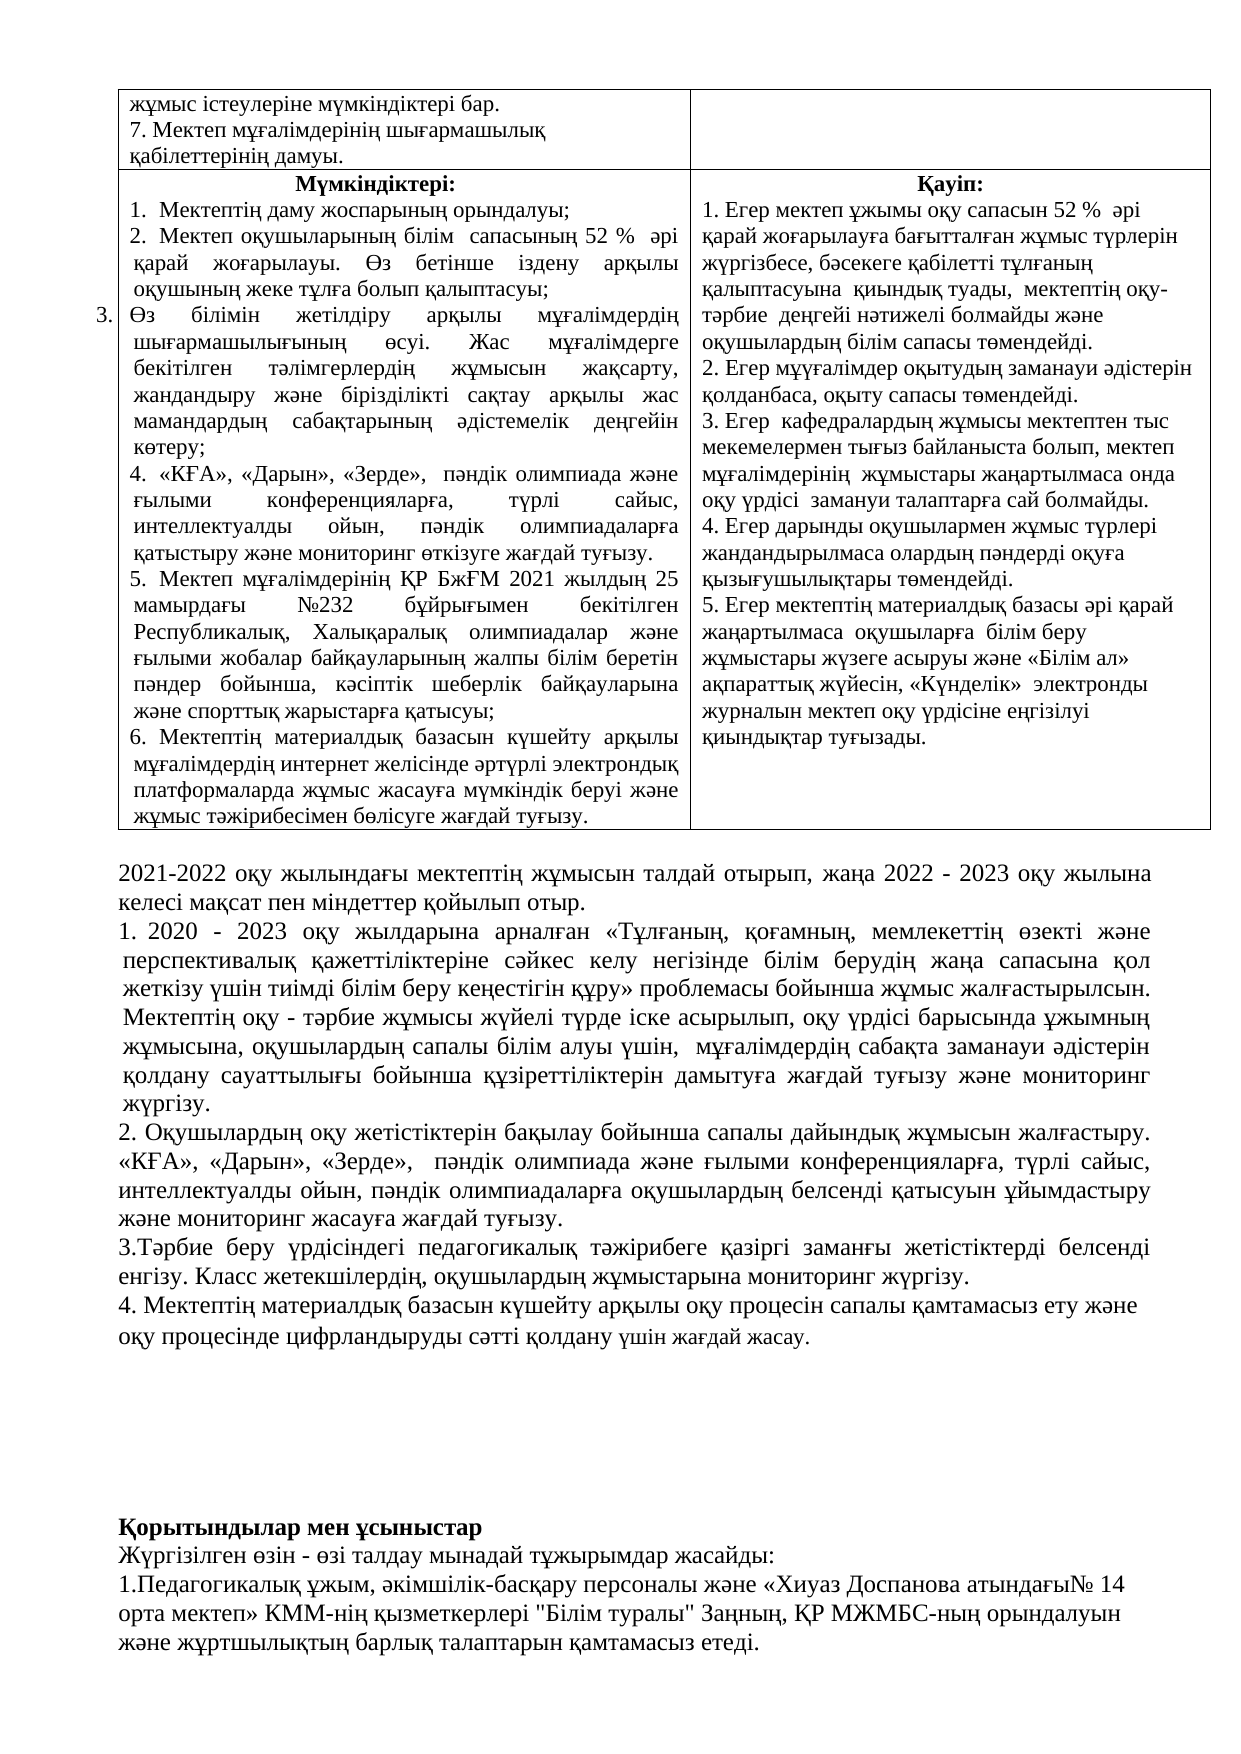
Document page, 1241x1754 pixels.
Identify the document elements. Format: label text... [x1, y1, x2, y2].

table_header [119, 90, 690, 169]
table_cell Қауіп: 1. Егер мектеп ұжымы оқу сапасын 52 % әрі қарай жоғарылауға бағытталған жұмыс түрлерін жүргізбесе, бәсекеге қабілетті тұлғаның қалыптасуына қиындық туады, мектептің оқу-тәрбие деңгейі нәтижелі болмайды және оқушылардың білім сапасы төмендейді. 2. Егер мұүғалімдер оқытудың заманауи әдістерін қолданбаса, оқыту сапасы төмендейді. 3. Егер кафедралардың жұмысы мектептен тыс мекемелермен тығыз байланыста болып, мектеп мұғалімдерінің жұмыстары жаңартылмаса онда оқу үрдісі замануи талаптарға сай болмайды. 4. Егер дарынды оқушылармен жұмыс түрлері жандандырылмаса олардың пәндерді оқуға қызығушылықтары төмендейді. 5. Егер мектептің материалдық базасы әрі қарай жаңартылмаса оқушыларға білім беру жұмыстары жүзеге асыруы және «Білім ал» ақпараттық жүйесін, «Күнделік» электронды журналын мектеп оқу үрдісіне еңгізілуі қиындықтар туғызады. [691, 170, 1210, 829]
text 3.Тәрбие беру үрдісіндегі педагогикалық тәжірибеге қазіргі заманғы жетістіктерді белсенді енгізу. Класс жетекшілердің, оқушылардың жұмыстарына мониторинг жүргізу. [118, 1232, 1152, 1290]
text 4. Мектептің материалдық базасын күшейту арқылы оқу процесін сапалы қамтамасыз ету және оқу процесінде цифрландыруды сәтті қолдану үшін жағдай жасау. [118, 1290, 1152, 1349]
text Жүргізілген өзін - өзі талдау мынадай тұжырымдар жасайды: [118, 1540, 1152, 1569]
text Қорытындылар мен ұсыныстар [118, 1512, 1152, 1540]
text 1.Педагогикалық ұжым, әкімшілік-басқару персоналы және «Хиуаз Доспанова атындағы№ 14 орта мектеп» КММ-нің қызметкерлері "Білім туралы" Заңның, ҚР МЖМБС-ның орындалуын және жұртшылықтың барлық талаптарын қамтамасыз етеді. [118, 1569, 1152, 1655]
text 2021-2022 оқу жылындағы мектептің жұмысын талдай отырып, жаңа 2022 - 2023 оқу жылына келесі мақсат пен міндеттер қойылып отыр. [118, 858, 1152, 916]
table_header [691, 90, 1210, 169]
table_cell Мүмкіндіктері: Мектептің даму жоспарының орындалуы; Мектеп оқушыларының білім сапасының 52 % әрі қарай жоғарылауы. Өз бетінше іздену арқылы оқушының жеке тұлға болып қалыптасуы; Өз білімін жетілдіру арқылы мұғалімдердің шығармашылығының өсуі. Жас мұғалімдерге бекітілген тәлімгерлердің жұмысын жақсарту, жандандыру және бірізділікті сақтау арқылы жас мамандардың сабақтарының әдістемелік деңгейін көтеру; «КҒА», «Дарын», «Зерде», пәндік олимпиада және ғылыми конференцияларға, түрлі сайыс, интеллектуалды ойын, пәндік олимпиадаларға қатыстыру және мониторинг өткізуге жағдай туғызу. Мектеп мұғалімдерінің ҚР БжҒМ 2021 жылдың 25 мамырдағы №232 бұйрығымен бекітілген Республикалық, Халықаралық олимпиадалар және ғылыми жобалар байқауларының жалпы білім беретін пәндер бойынша, кәсіптік шеберлік байқауларына және спорттық жарыстарға қатысуы; Мектептің материалдық базасын күшейту арқылы мұғалімдердің интернет желісінде әртүрлі электрондық платформаларда жұмыс жасауға мүмкіндік беруі және жұмыс тәжірибесімен бөлісуге жағдай туғызу. [119, 170, 690, 829]
text 2. Оқушылардың оқу жетістіктерін бақылау бойынша сапалы дайындық жұмысын жалғастыру. «КҒА», «Дарын», «Зерде», пәндік олимпиада және ғылыми конференцияларға, түрлі сайыс, интеллектуалды ойын, пәндік олимпиадаларға оқушылардың белсенді қатысуын ұйымдастыру және мониторинг жасауға жағдай туғызу. [118, 1117, 1152, 1232]
list 2020 - 2023 оқу жылдарына арналған «Тұлғаның, қоғамның, мемлекеттің өзекті және перспективалық қажеттіліктеріне сәйкес келу негізінде білім берудің жаңа сапасына қол жеткізу үшін тиімді білім беру кеңестігін құру» проблемасы бойынша жұмыс жалғастырылсын. Мектептің оқу - тәрбие жұмысы жүйелі түрде іске асырылып, оқу үрдісі барысында ұжымның жұмысына, оқушылардың сапалы білім алуы үшін, мұғалімдердің сабақта заманауи әдістерін қолдану сауаттылығы бойынша құзіреттіліктерін дамытуға жағдай туғызу және мониторинг жүргізу. [118, 916, 1152, 1117]
